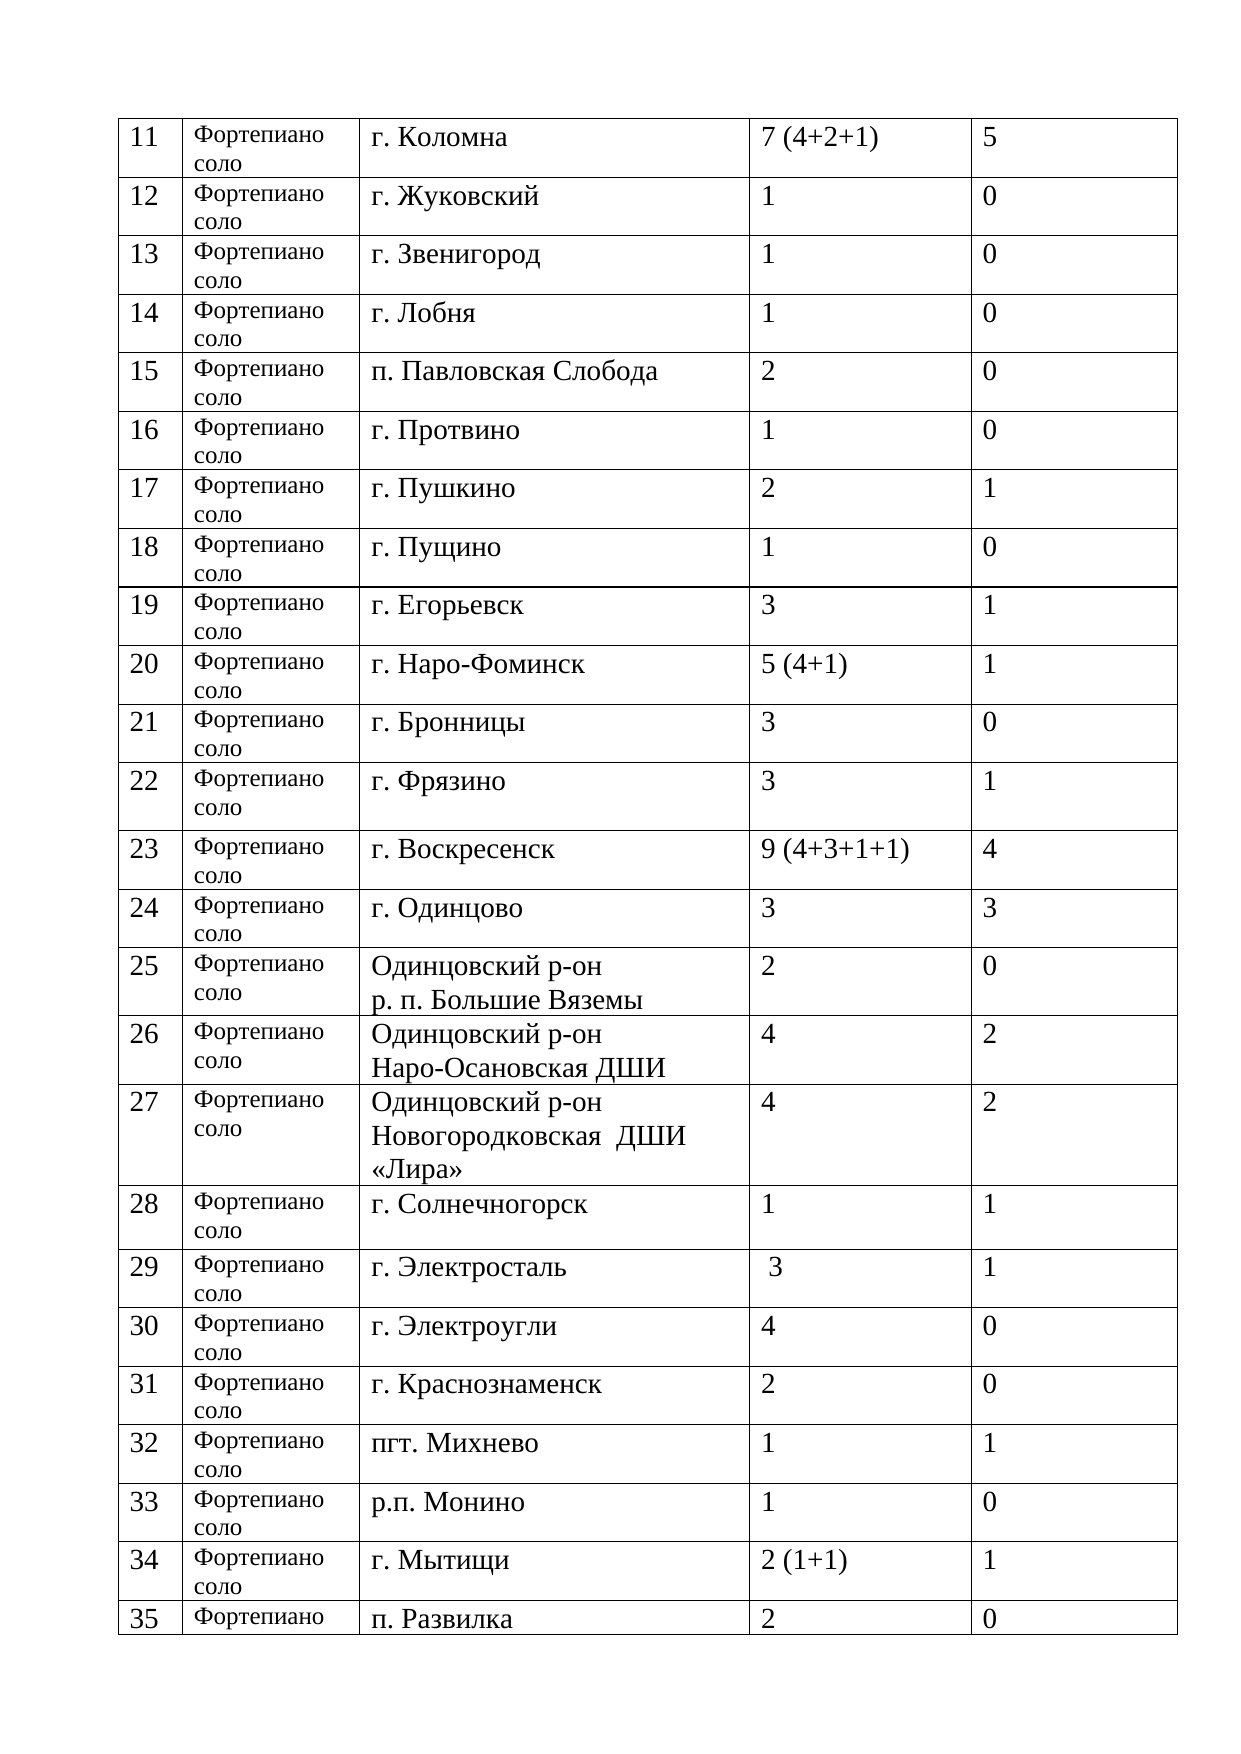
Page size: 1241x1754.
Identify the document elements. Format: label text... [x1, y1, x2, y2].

table_cell 0 [972, 1367, 1177, 1424]
table_cell Одинцовский р-он р. п. Большие Вяземы [360, 948, 749, 1015]
table_cell Фортепиано соло [183, 1542, 359, 1600]
table_cell пгт. Михнево [360, 1425, 749, 1483]
table_cell 0 [972, 1308, 1177, 1366]
table_cell 1 [750, 1425, 971, 1483]
table_cell Фортепиано соло [183, 1601, 359, 1634]
table_cell 0 [972, 236, 1177, 294]
table_cell 1 [972, 1250, 1177, 1307]
table_cell 3 [750, 763, 971, 830]
table_cell г. Солнечногорск [360, 1186, 749, 1248]
table_cell 4 [750, 1308, 971, 1366]
table_cell г. Пущино [360, 529, 749, 586]
table_cell Фортепиано соло [183, 1016, 359, 1083]
table_cell Фортепиано соло [183, 529, 359, 586]
table_cell 0 [972, 353, 1177, 411]
table_cell 12 [119, 178, 182, 235]
table_cell г. Электроугли [360, 1308, 749, 1366]
table_cell 2 [972, 1016, 1177, 1083]
table_cell 22 [119, 763, 182, 830]
table_cell 1 [972, 1425, 1177, 1483]
table_cell 2 (1+1) [750, 1542, 971, 1600]
table_cell 1 [750, 1484, 971, 1541]
table_cell п. Павловская Слобода [360, 353, 749, 411]
table_cell 11 [119, 119, 182, 177]
table_cell 21 [119, 705, 182, 762]
table_cell 3 [972, 890, 1177, 947]
table_cell 19 [119, 588, 182, 645]
table_cell Фортепиано соло [183, 119, 359, 177]
table_cell г. Пушкино [360, 470, 749, 528]
table_cell Фортепиано соло [183, 412, 359, 469]
table_cell г. Наро-Фоминск [360, 646, 749, 703]
table_cell 0 [972, 1601, 1177, 1634]
table_cell Фортепиано соло [183, 295, 359, 352]
table_cell 9 (4+3+1+1) [750, 831, 971, 889]
table_cell 2 [750, 1367, 971, 1424]
table_cell 35 [119, 1601, 182, 1634]
table_cell Фортепиано соло [183, 646, 359, 703]
table_cell 25 [119, 948, 182, 1015]
table_cell Фортепиано соло [183, 1367, 359, 1424]
table_cell Фортепиано соло [183, 1308, 359, 1366]
table_cell 2 [750, 353, 971, 411]
table_cell Фортепиано соло [183, 705, 359, 762]
table_cell Фортепиано соло [183, 470, 359, 528]
table_cell 0 [972, 705, 1177, 762]
table_cell Фортепиано соло [183, 1425, 359, 1483]
table_cell Фортепиано соло [183, 236, 359, 294]
table_cell п. Развилка [360, 1601, 749, 1634]
table_cell г. Краснознаменск [360, 1367, 749, 1424]
table_cell 1 [750, 412, 971, 469]
table_cell 3 [750, 1250, 971, 1307]
table_cell 3 [750, 705, 971, 762]
table_cell 1 [972, 1542, 1177, 1600]
table_cell 0 [972, 948, 1177, 1015]
table_cell г. Одинцово [360, 890, 749, 947]
table_cell г. Лобня [360, 295, 749, 352]
table_cell г. Коломна [360, 119, 749, 177]
table_cell 2 [750, 470, 971, 528]
table_cell 1 [750, 295, 971, 352]
table_cell 4 [750, 1085, 971, 1185]
table_cell 30 [119, 1308, 182, 1366]
table_cell 13 [119, 236, 182, 294]
table_cell 28 [119, 1186, 182, 1248]
table_cell Фортепиано соло [183, 831, 359, 889]
table_cell 20 [119, 646, 182, 703]
table_cell 5 [972, 119, 1177, 177]
table_cell г. Мытищи [360, 1542, 749, 1600]
table_cell 16 [119, 412, 182, 469]
table_cell г. Звенигород [360, 236, 749, 294]
table_cell 2 [972, 1085, 1177, 1185]
table_cell 1 [750, 236, 971, 294]
table_cell Одинцовский р-он Новогородковская ДШИ «Лира» [360, 1085, 749, 1185]
table_cell 3 [750, 890, 971, 947]
table_cell 1 [750, 529, 971, 586]
table_cell 1 [972, 588, 1177, 645]
table_cell 18 [119, 529, 182, 586]
table_cell Фортепиано соло [183, 178, 359, 235]
table_cell 2 [750, 948, 971, 1015]
table_cell Одинцовский р-он Наро-Осановская ДШИ [360, 1016, 749, 1083]
table_cell 7 (4+2+1) [750, 119, 971, 177]
table_cell 33 [119, 1484, 182, 1541]
table_cell 1 [750, 178, 971, 235]
table_cell г. Егорьевск [360, 588, 749, 645]
table_cell г. Фрязино [360, 763, 749, 830]
table_cell г. Протвино [360, 412, 749, 469]
table_cell Фортепиано соло [183, 1186, 359, 1248]
table_cell Фортепиано соло [183, 948, 359, 1015]
table_cell 2 [750, 1601, 971, 1634]
table_cell 23 [119, 831, 182, 889]
table_cell 0 [972, 178, 1177, 235]
table_cell 24 [119, 890, 182, 947]
table_cell Фортепиано соло [183, 1085, 359, 1185]
table_cell 0 [972, 295, 1177, 352]
table_cell 26 [119, 1016, 182, 1083]
table_cell 14 [119, 295, 182, 352]
table_cell 1 [972, 646, 1177, 703]
table_cell г. Жуковский [360, 178, 749, 235]
table_cell 0 [972, 1484, 1177, 1541]
table_cell 27 [119, 1085, 182, 1185]
table_cell Фортепиано соло [183, 763, 359, 830]
table_cell Фортепиано соло [183, 890, 359, 947]
table_cell 0 [972, 412, 1177, 469]
table_cell 1 [750, 1186, 971, 1248]
table_cell г. Бронницы [360, 705, 749, 762]
table_cell 1 [972, 470, 1177, 528]
table_cell г. Воскресенск [360, 831, 749, 889]
table_cell Фортепиано соло [183, 1484, 359, 1541]
table_cell 31 [119, 1367, 182, 1424]
table_cell 0 [972, 529, 1177, 586]
table_cell 3 [750, 588, 971, 645]
table_cell 32 [119, 1425, 182, 1483]
table_cell 4 [750, 1016, 971, 1083]
table_cell Фортепиано соло [183, 588, 359, 645]
table_cell 17 [119, 470, 182, 528]
table_cell 34 [119, 1542, 182, 1600]
table_cell 4 [972, 831, 1177, 889]
table_cell 29 [119, 1250, 182, 1307]
table_cell Фортепиано соло [183, 1250, 359, 1307]
table_cell Фортепиано соло [183, 353, 359, 411]
table_cell 1 [972, 763, 1177, 830]
table_cell г. Электросталь [360, 1250, 749, 1307]
table_cell р.п. Монино [360, 1484, 749, 1541]
table_cell 15 [119, 353, 182, 411]
table_cell 5 (4+1) [750, 646, 971, 703]
table_cell 1 [972, 1186, 1177, 1248]
